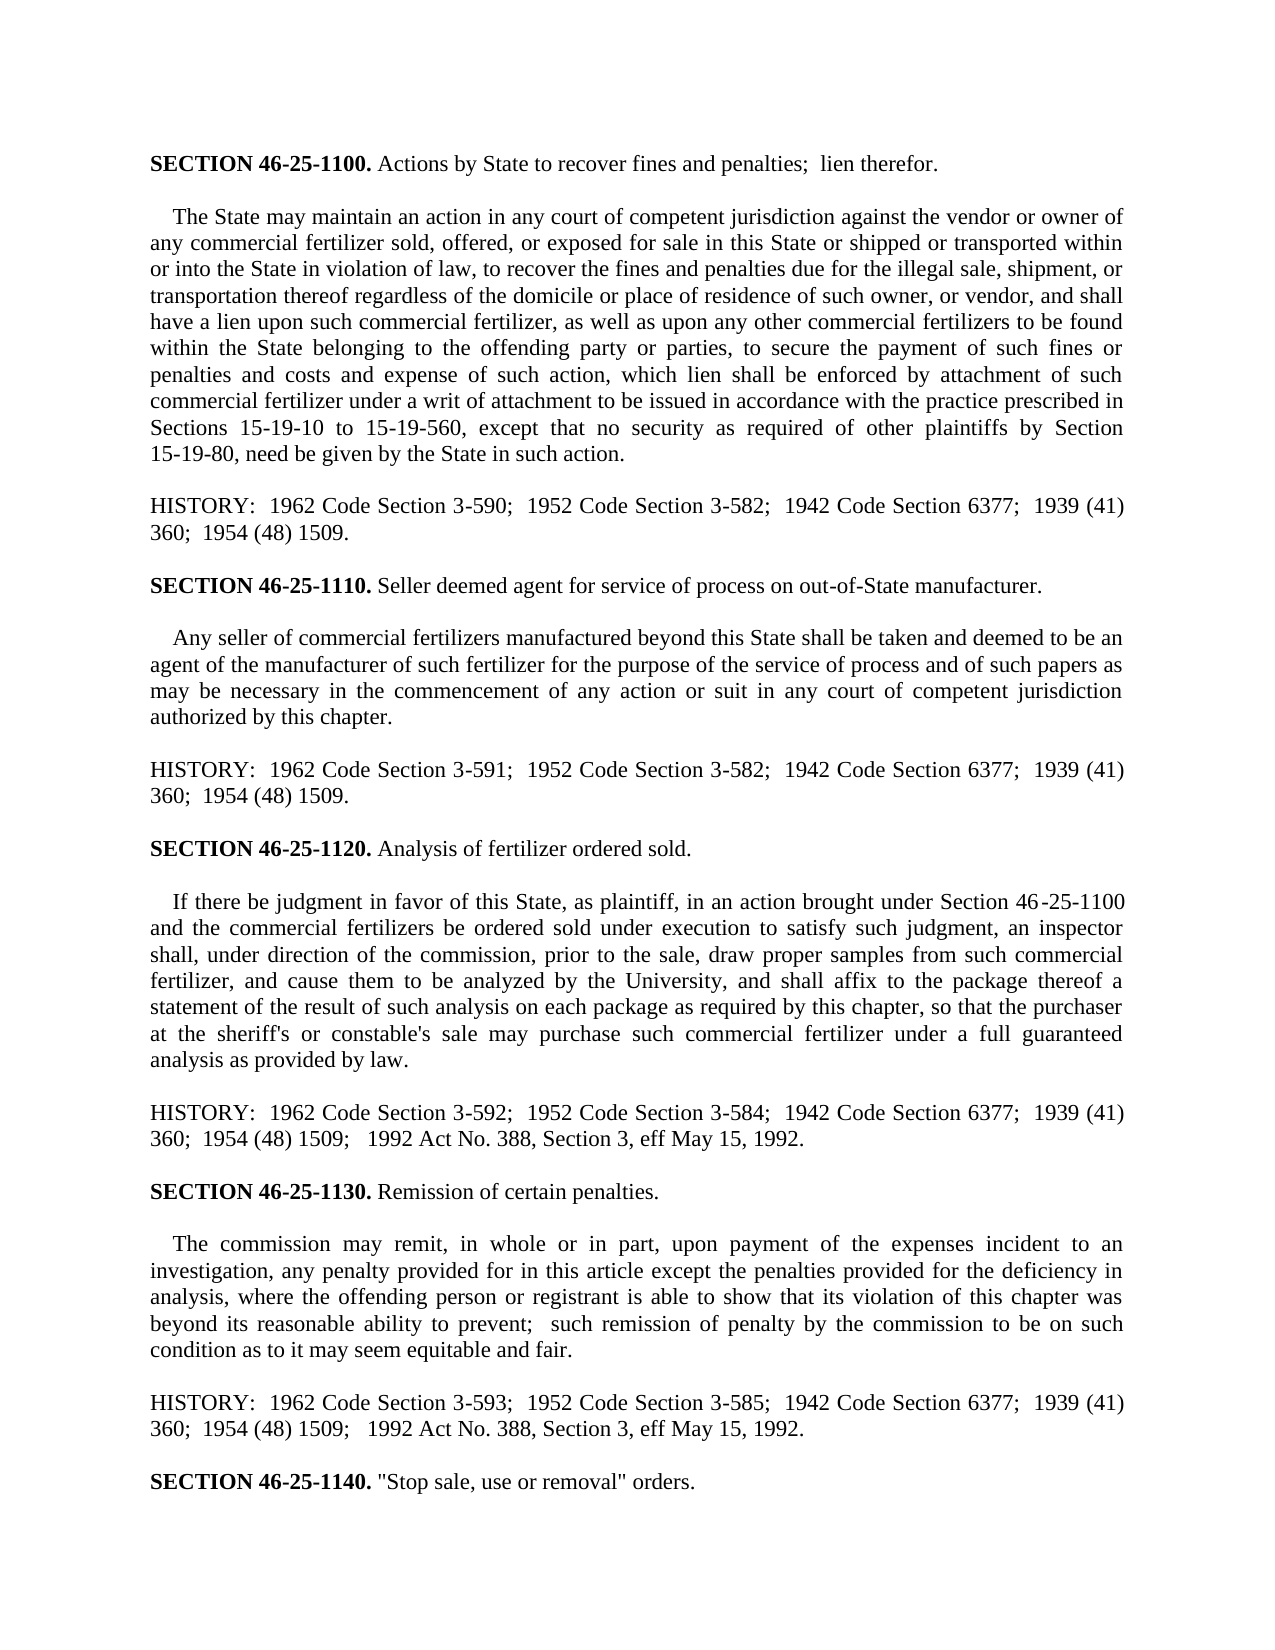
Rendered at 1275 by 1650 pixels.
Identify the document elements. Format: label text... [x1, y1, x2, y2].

text SECTION 46-25-1120. Analysis of fertilizer ordered sold. [150, 835, 1125, 862]
text SECTION 46-25-1110. Seller deemed agent for service of process on out-of-State manufacturer. [150, 572, 1125, 598]
text Any seller of commercial fertilizers manufactured beyond this State shall be taken and deemed to be an agent of the manufacturer of such fertilizer for the purpose of the service of process and of such papers as may be necessary in the commencement of any action or suit in any court of competent jurisdiction authorized by this chapter. [150, 624, 1125, 730]
text HISTORY: 1962 Code Section 3-593; 1952 Code Section 3-585; 1942 Code Section 6377; 1939 (41) 360; 1954 (48) 1509; 1992 Act No. 388, Section 3, eff May 15, 1992. [150, 1389, 1125, 1441]
text HISTORY: 1962 Code Section 3-590; 1952 Code Section 3-582; 1942 Code Section 6377; 1939 (41) 360; 1954 (48) 1509. [150, 493, 1125, 545]
text HISTORY: 1962 Code Section 3-591; 1952 Code Section 3-582; 1942 Code Section 6377; 1939 (41) 360; 1954 (48) 1509. [150, 756, 1125, 809]
text SECTION 46-25-1100. Actions by State to recover fines and penalties; lien therefor. [150, 150, 1125, 176]
text If there be judgment in favor of this State, as plaintiff, in an action brought under Section 46-25-1100 and the commercial fertilizers be ordered sold under execution to satisfy such judgment, an inspector shall, under direction of the commission, prior to the sale, draw proper samples from such commercial fertilizer, and cause them to be analyzed by the University, and shall affix to the package thereof a statement of the result of such analysis on each package as required by this chapter, so that the purchaser at the sheriff's or constable's sale may purchase such commercial fertilizer under a full guaranteed analysis as provided by law. [150, 888, 1125, 1072]
text SECTION 46-25-1130. Remission of certain penalties. [150, 1178, 1125, 1204]
text The State may maintain an action in any court of competent jurisdiction against the vendor or owner of any commercial fertilizer sold, offered, or exposed for sale in this State or shipped or transported within or into the State in violation of law, to recover the fines and penalties due for the illegal sale, shipment, or transportation thereof regardless of the domicile or place of residence of such owner, or vendor, and shall have a lien upon such commercial fertilizer, as well as upon any other commercial fertilizers to be found within the State belonging to the offending party or parties, to secure the payment of such fines or penalties and costs and expense of such action, which lien shall be enforced by attachment of such commercial fertilizer under a writ of attachment to be issued in accordance with the practice prescribed in Sections 15-19-10 to 15-19-560, except that no security as required of other plaintiffs by Section 15-19-80, need be given by the State in such action. [150, 203, 1125, 466]
text HISTORY: 1962 Code Section 3-592; 1952 Code Section 3-584; 1942 Code Section 6377; 1939 (41) 360; 1954 (48) 1509; 1992 Act No. 388, Section 3, eff May 15, 1992. [150, 1099, 1125, 1151]
text SECTION 46-25-1140. "Stop sale, use or removal" orders. [150, 1468, 1125, 1494]
text The commission may remit, in whole or in part, upon payment of the expenses incident to an investigation, any penalty provided for in this article except the penalties provided for the deficiency in analysis, where the offending person or registrant is able to show that its violation of this chapter was beyond its reasonable ability to prevent; such remission of penalty by the commission to be on such condition as to it may seem equitable and fair. [150, 1231, 1125, 1362]
